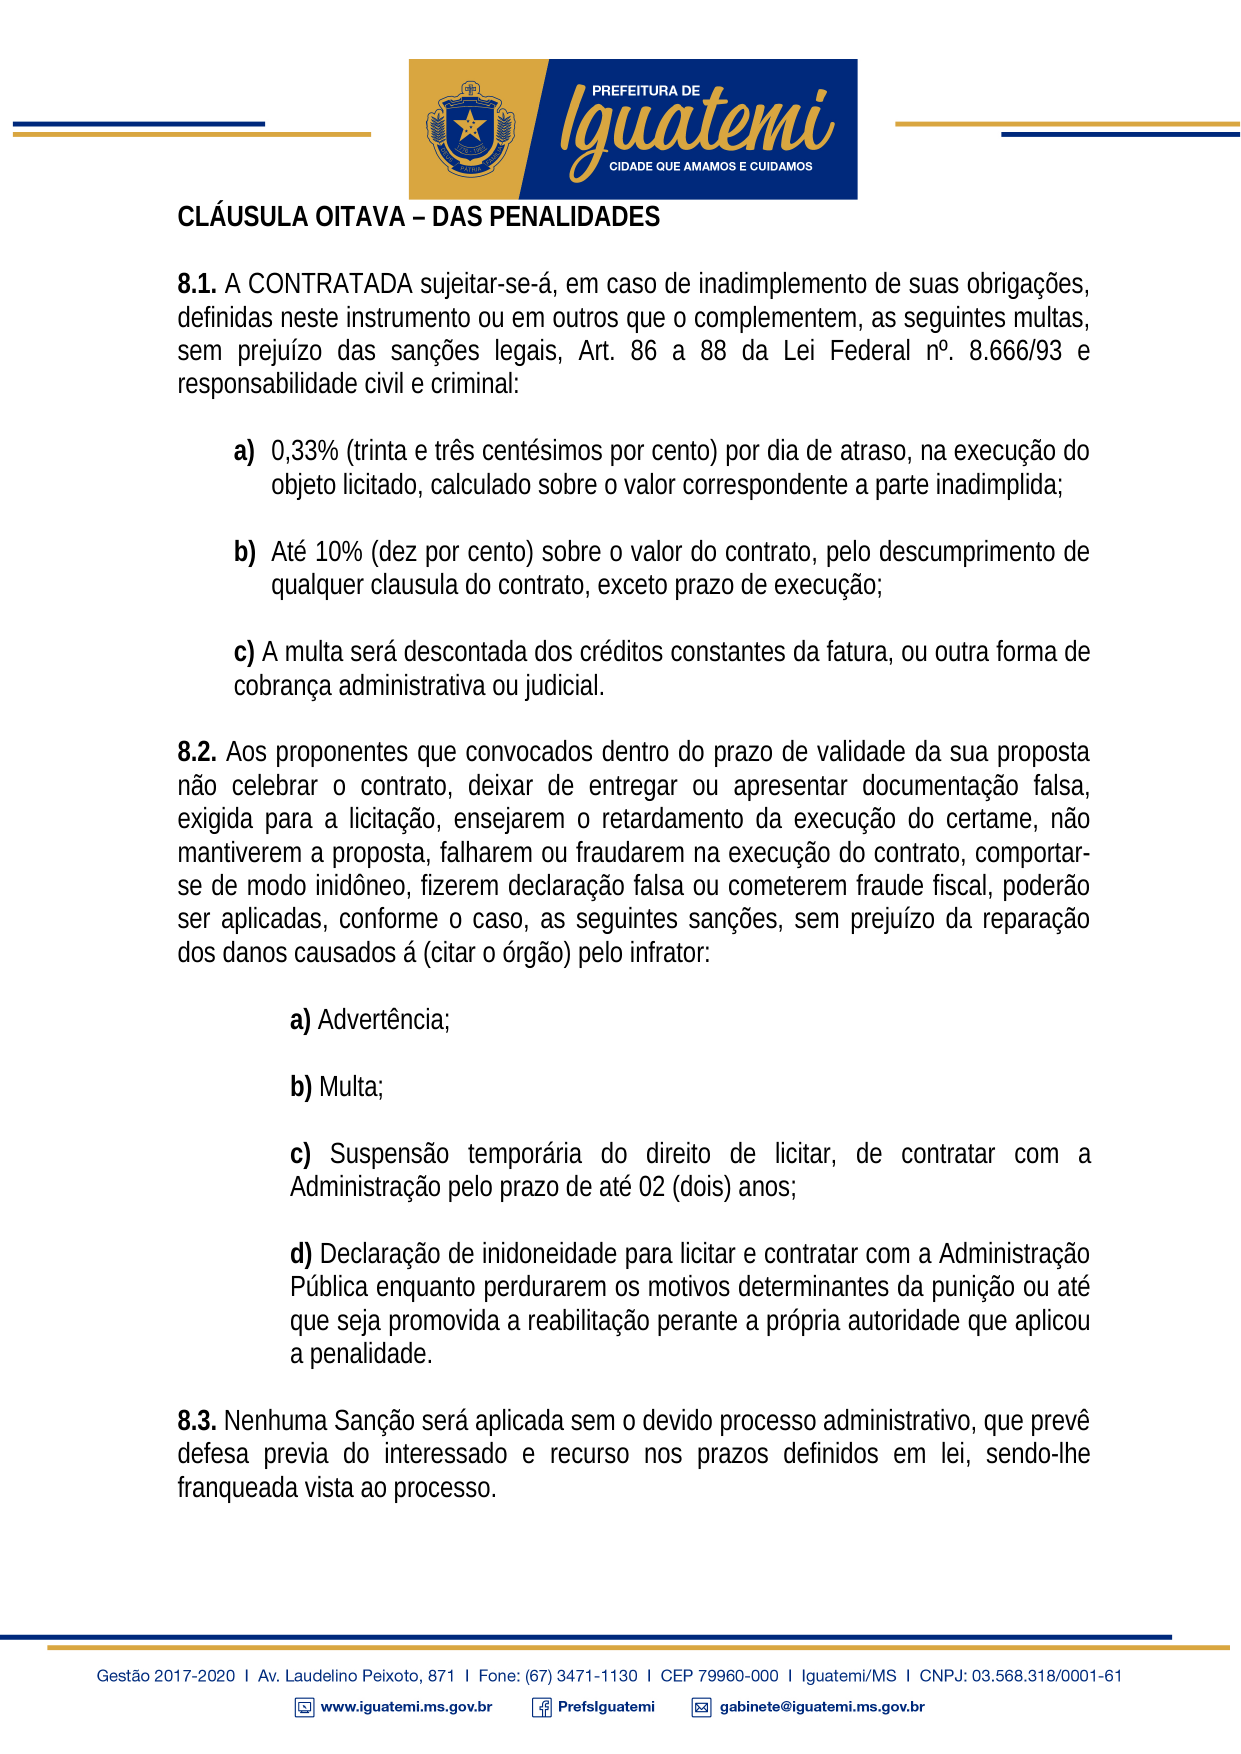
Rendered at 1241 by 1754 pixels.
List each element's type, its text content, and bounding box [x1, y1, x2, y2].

text c) A multa será descontada dos créditos constantes da fatura, ou outra forma de cobrança administrativa ou judicial. [233, 634, 1092, 701]
text 8.2. Aos proponentes que convocados dentro do prazo de validade da sua proposta não celebrar o contrato, deixar de entregar ou apresentar documentação falsa, exigida para a licitação, ensejarem o retardamento da execução do certame, não mantiverem a proposta, falharem ou fraudarem na execução do contrato, comportar-se de modo inidôneo, fizerem declaração falsa ou cometerem fraude fiscal, poderão ser aplicadas, conforme o caso, as seguintes sanções, sem prejuízo da reparação dos danos causados á (citar o órgão) pelo infrator: [177, 734, 1092, 968]
text CLÁUSULA OITAVA – DAS PENALIDADES [177, 200, 1092, 233]
picture [12, 59, 1241, 200]
list 0,33% (trinta e três centésimos por cento) por dia de atraso, na execução do objeto licitado, calculado sobre o valor correspondente a parte inadimplida; [233, 433, 1092, 500]
text a) Advertência; [177, 1002, 1092, 1035]
text 8.3. Nenhuma Sanção será aplicada sem o devido processo administrativo, que prevê defesa previa do interessado e recurso nos prazos definidos em lei, sendo-lhe franqueada vista ao processo. [177, 1403, 1092, 1503]
list Até 10% (dez por cento) sobre o valor do contrato, pelo descumprimento de qualquer clausula do contrato, exceto prazo de execução; [233, 534, 1092, 601]
text d) Declaração de inidoneidade para licitar e contratar com a Administração Pública enquanto perdurarem os motivos determinantes da punição ou até que seja promovida a reabilitação perante a própria autoridade que aplicou a penalidade. [290, 1236, 1092, 1370]
text c) Suspensão temporária do direito de licitar, de contratar com a Administração pelo prazo de até 02 (dois) anos; [290, 1136, 1092, 1203]
picture [0, 1625, 1230, 1728]
text b) Multa; [177, 1069, 1092, 1102]
text 8.1. A CONTRATADA sujeitar-se-á, em caso de inadimplemento de suas obrigações, definidas neste instrumento ou em outros que o complementem, as seguintes multas, sem prejuízo das sanções legais, Art. 88 da Lei Federal nº. 8.666/93 e responsabilidade civil e criminal: [177, 266, 1092, 400]
